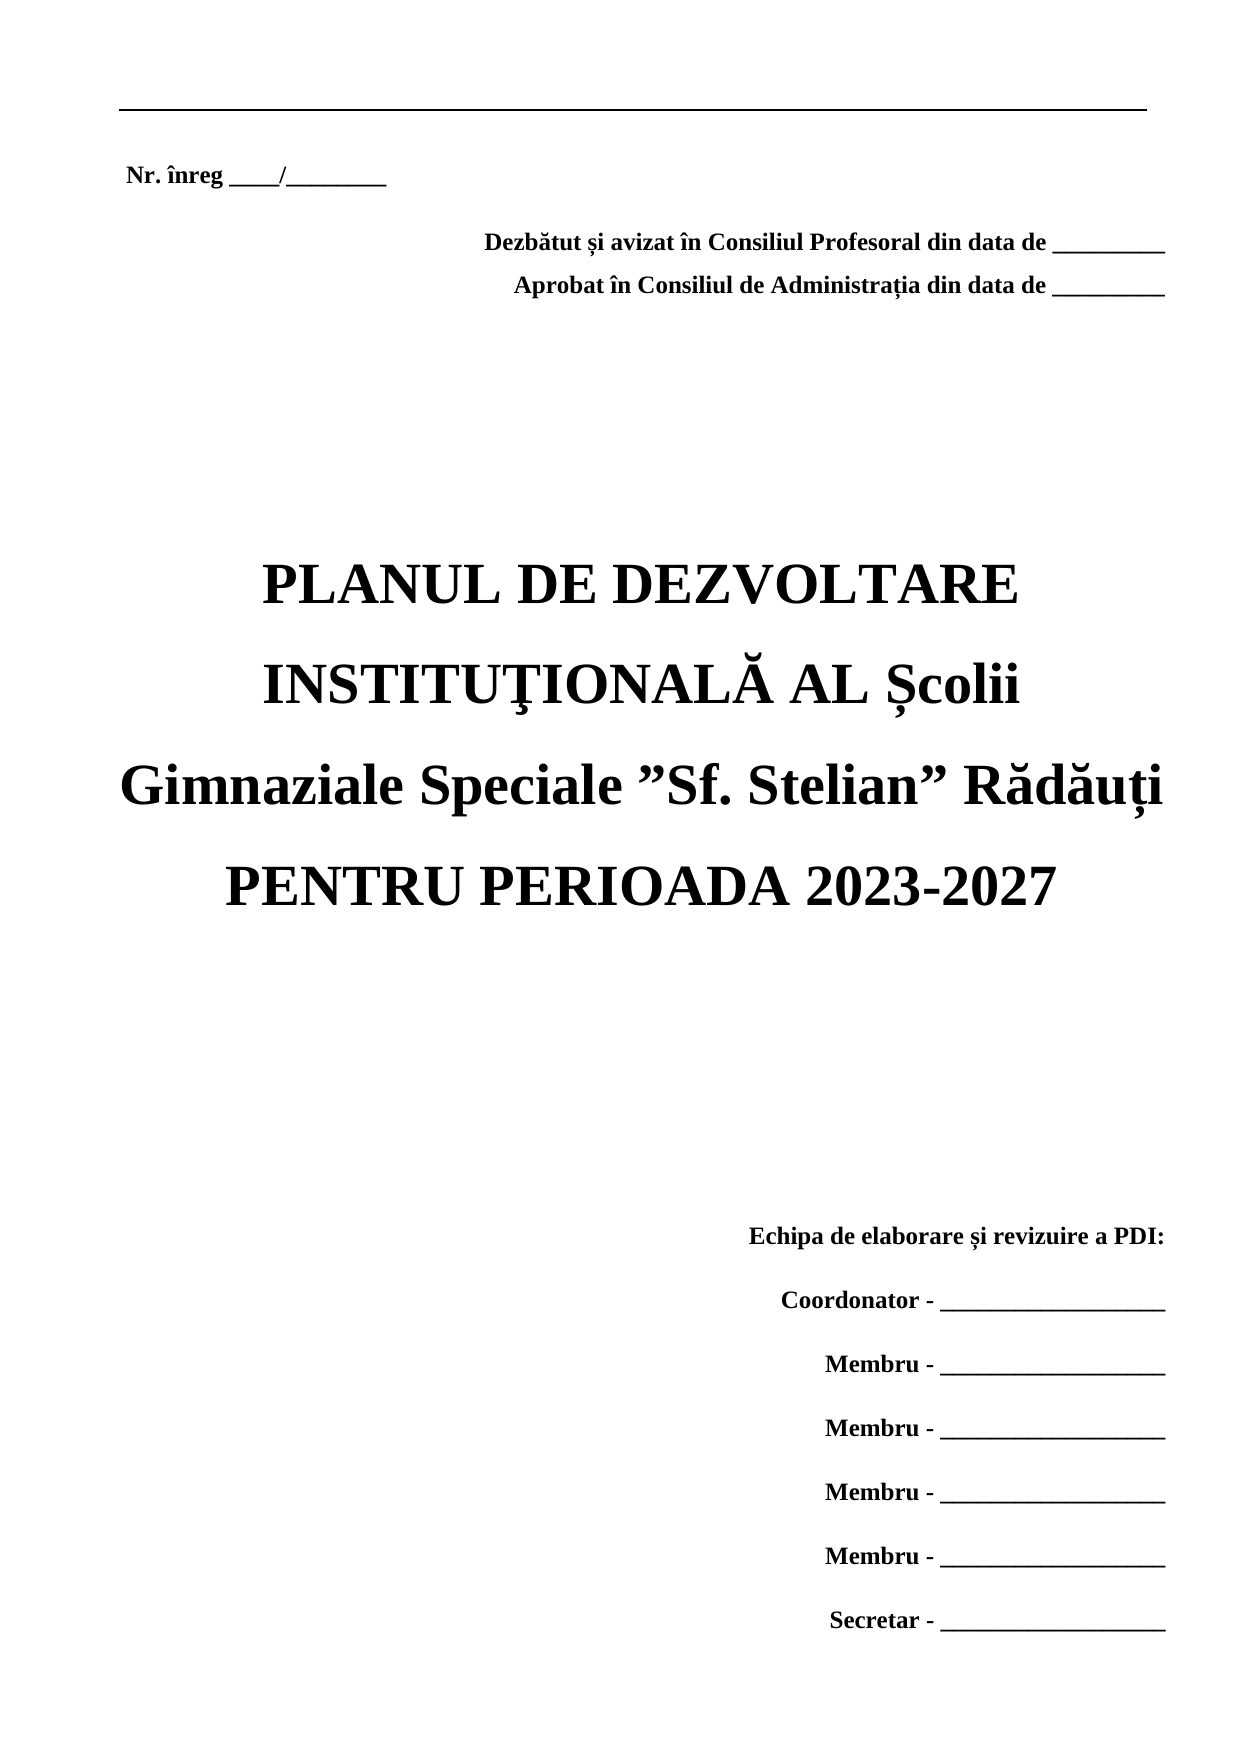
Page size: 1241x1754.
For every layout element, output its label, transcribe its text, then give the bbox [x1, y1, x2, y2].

text Aprobat în Consiliul de Administrația din data de _________ [118, 270, 1165, 298]
text Membru - __________________ [118, 1413, 1165, 1442]
text PLANUL DE DEZVOLTARE [118, 549, 1165, 616]
text Membru - __________________ [118, 1541, 1165, 1570]
text Membru - __________________ [118, 1349, 1165, 1378]
text PENTRU PERIOADA 2023-2027 [118, 851, 1165, 918]
text Coordonator - __________________ [118, 1285, 1165, 1314]
text Dezbătut și avizat în Consiliul Profesoral din data de _________ [118, 227, 1165, 255]
text Secretar - __________________ [118, 1605, 1165, 1634]
text Echipa de elaborare și revizuire a PDI: [118, 1221, 1165, 1250]
text Nr. înreg ____/________ [118, 160, 1165, 189]
text Membru - __________________ [118, 1477, 1165, 1506]
text INSTITUŢIONALĂ AL Școlii Gimnaziale Speciale ”Sf. Stelian” Rădăuți [118, 649, 1165, 817]
